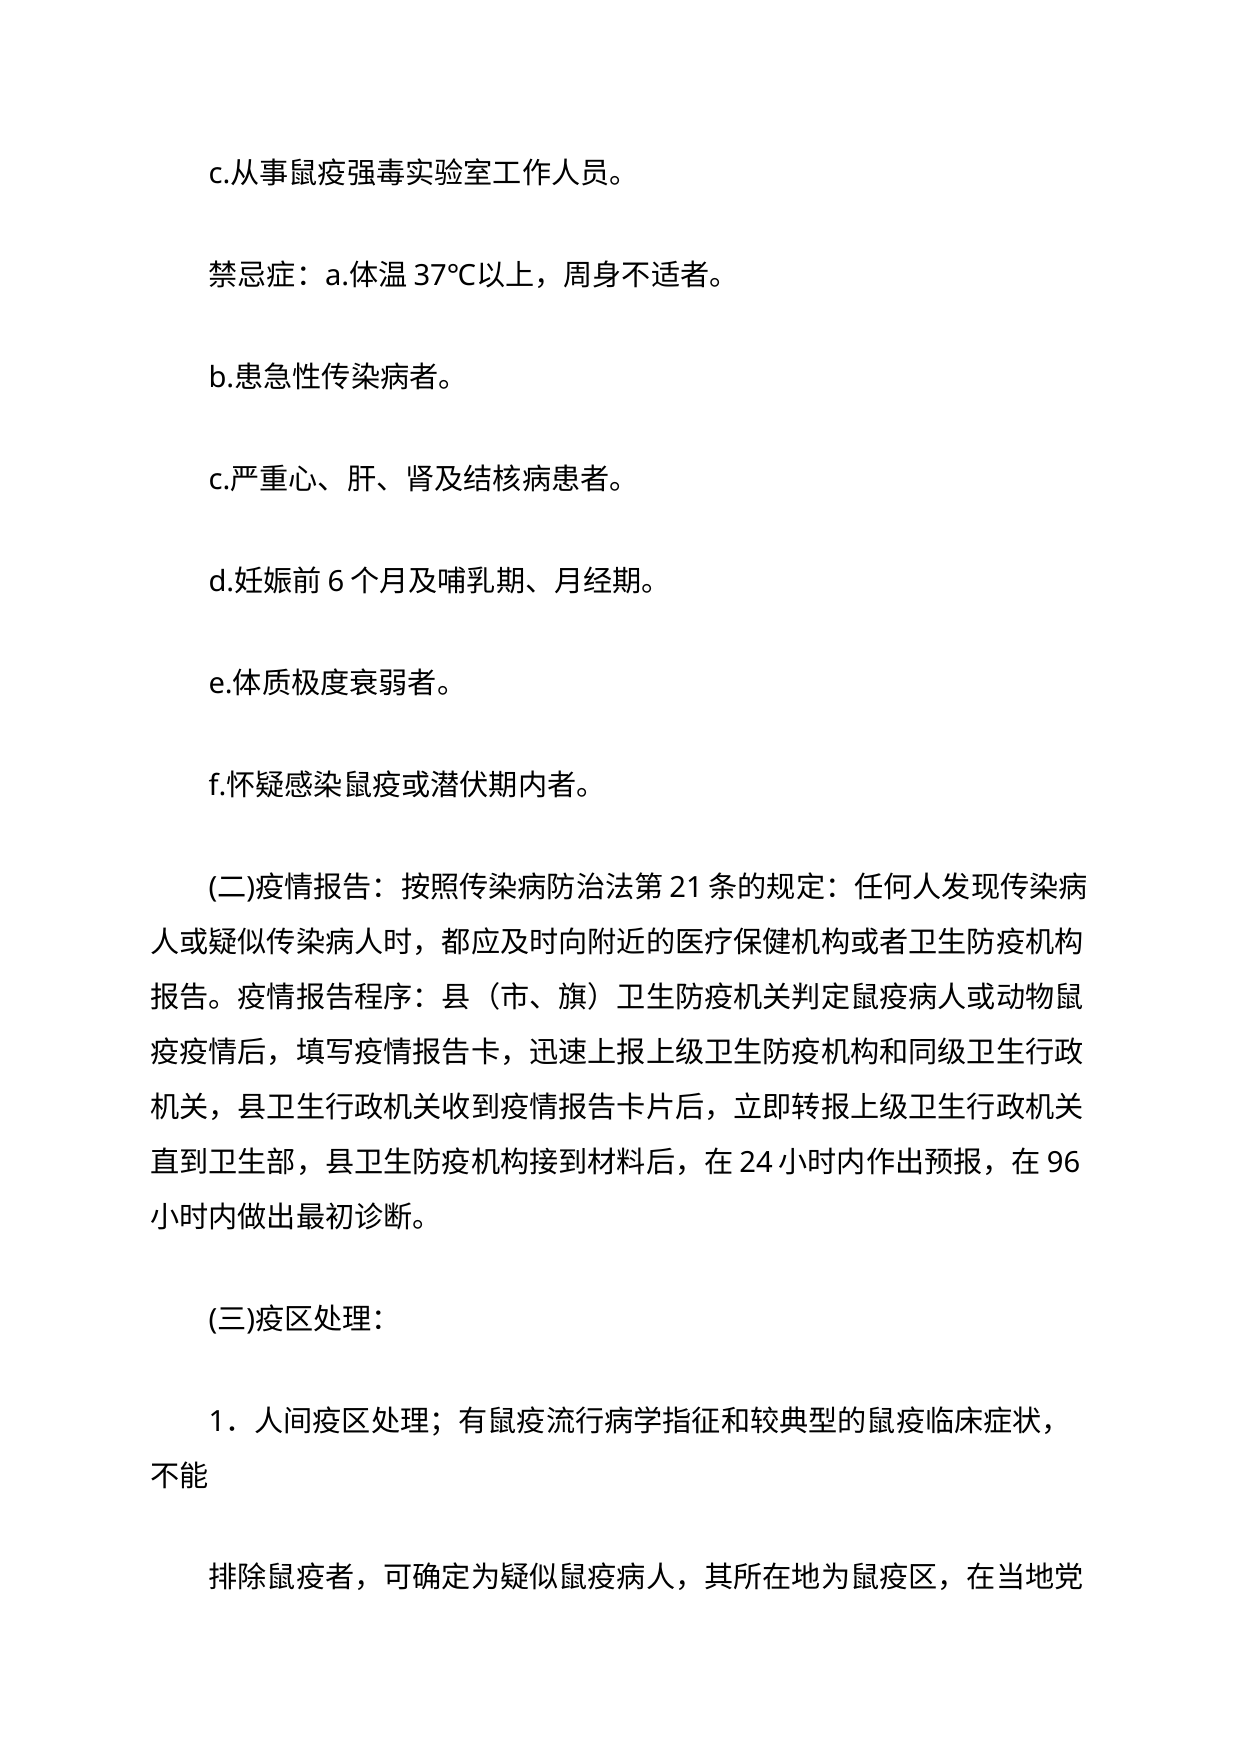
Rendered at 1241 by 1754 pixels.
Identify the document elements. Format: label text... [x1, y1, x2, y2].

text c.从事鼠疫强毒实验室工作人员。 [150, 150, 1090, 192]
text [150, 1554, 1090, 1596]
text f.怀疑感染鼠疫或潜伏期内者。 [150, 762, 1090, 804]
text b.患急性传染病者。 [150, 354, 1090, 396]
text e.体质极度衰弱者。 [150, 660, 1090, 702]
text (三)疫区处理： [150, 1295, 1090, 1338]
text 禁忌症：a.体温37℃以上，周身不适者。 [150, 252, 1090, 294]
text c.严重心、肝、肾及结核病患者。 [150, 456, 1090, 498]
text 1．人间疫区处理；有鼠疫流行病学指征和较典型的鼠疫临床症状，不能 [150, 1397, 1090, 1494]
text (二)疫情报告：按照传染病防治法第21条的规定：任何人发现传染病人或疑似传染病人时，都应及时向附近的医疗保健机构或者卫生防疫机构报告。疫情报告程序：县（市、旗）卫生防疫机关判定鼠疫病人或动物鼠疫疫情后，填写疫情报告卡，迅速上报上级卫生防疫机构和同级卫生行政机关，县卫生行政机关收到疫情报告卡片后，立即转报上级卫生行政机关直到卫生部，县卫生防疫机构接到材料后，在24小时内作出预报，在96小时内做出最初诊断。 [150, 864, 1090, 1236]
text d.妊娠前6个月及哺乳期、月经期。 [150, 558, 1090, 600]
